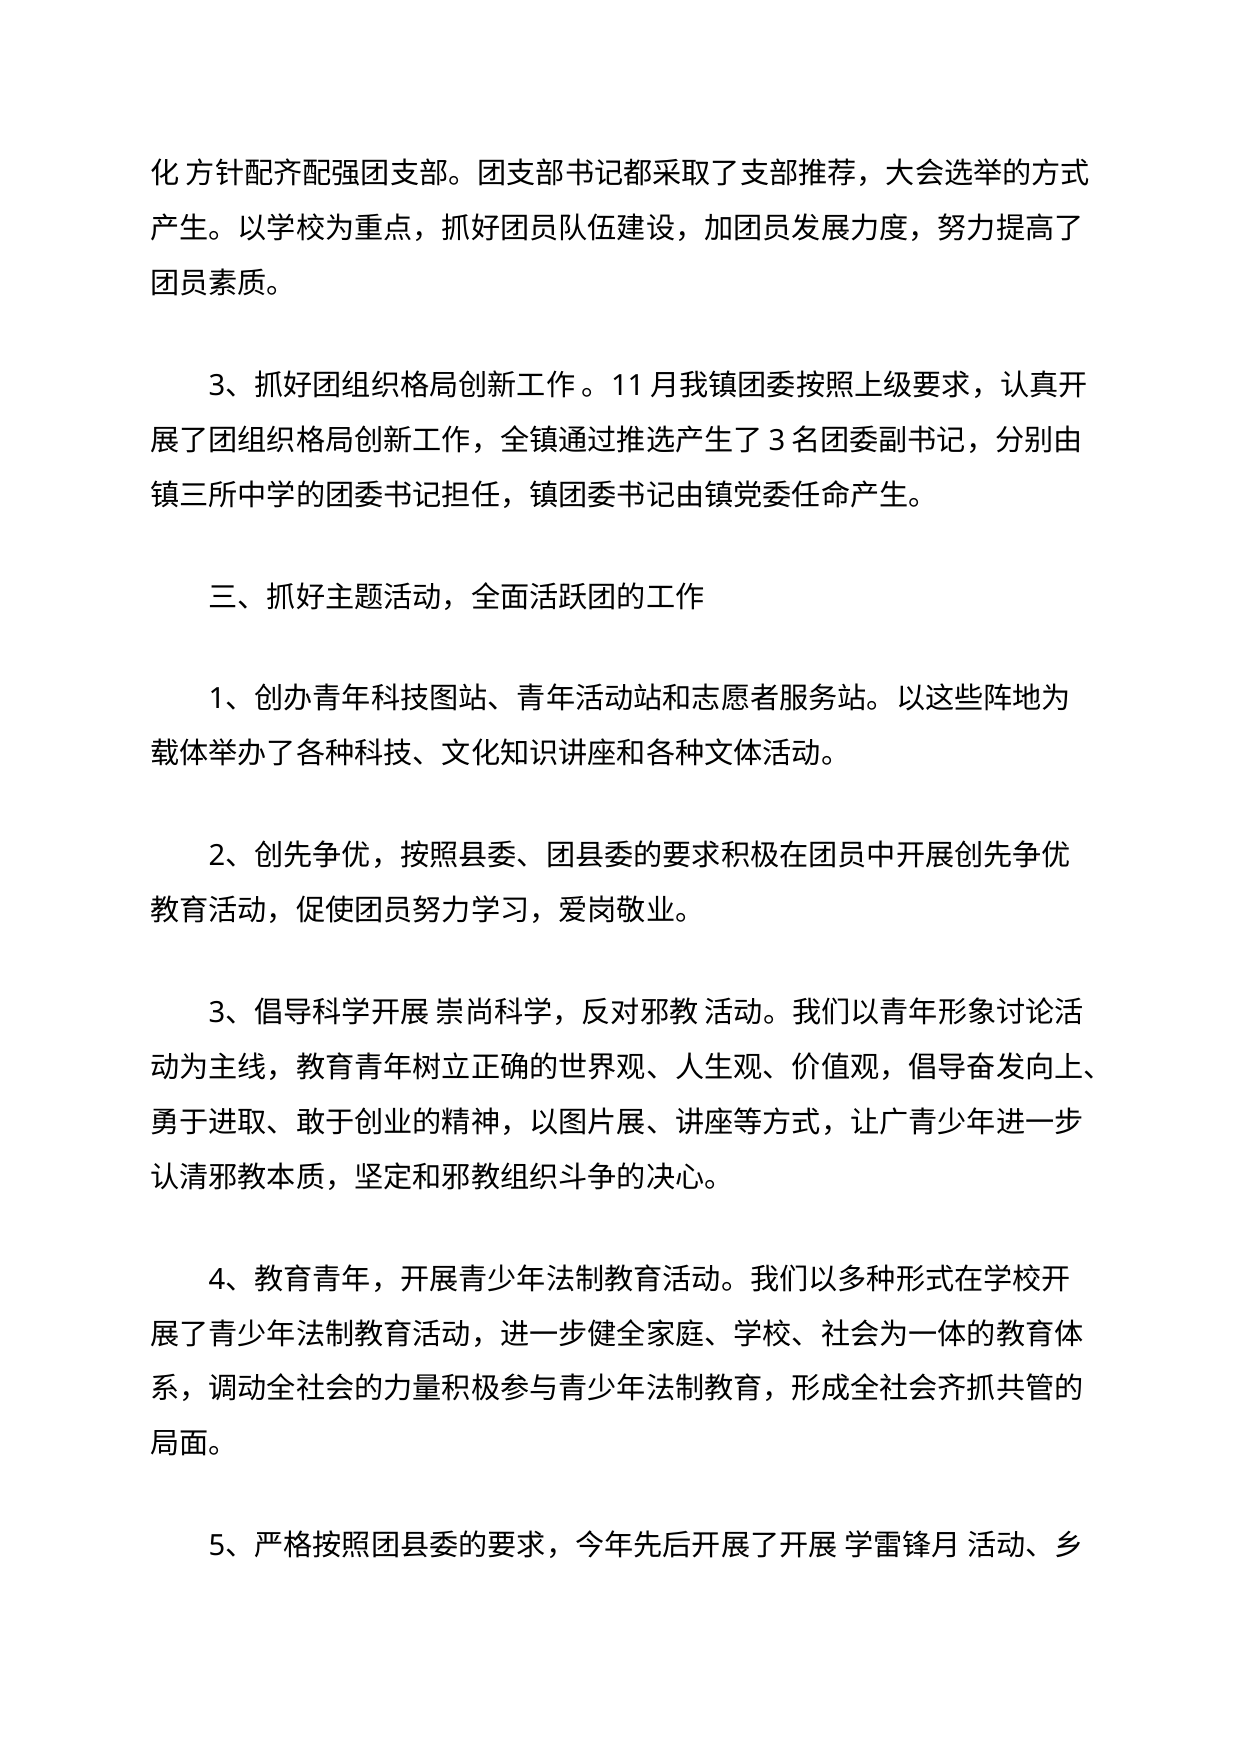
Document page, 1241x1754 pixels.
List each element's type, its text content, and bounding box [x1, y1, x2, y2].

text 2、创先争优，按照县委、团县委的要求积极在团员中开展创先争优教育活动，促使团员努力学习，爱岗敬业。 [150, 832, 1090, 929]
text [150, 150, 1090, 302]
text 3、倡导科学开展 崇尚科学，反对邪教 活动。我们以青年形象讨论活动为主线，教育青年树立正确的世界观、人生观、价值观，倡导奋发向上、勇于进取、敢于创业的精神，以图片展、讲座等方式，让广青少年进一步认清邪教本质，坚定和邪教组织斗争的决心。 [150, 989, 1090, 1196]
text 3、抓好团组织格局创新工作 。11月我镇团委按照上级要求，认真开展了团组织格局创新工作，全镇通过推选产生了3名团委副书记，分别由镇三所中学的团委书记担任，镇团委书记由镇党委任命产生。 [150, 362, 1090, 514]
text 4、教育青年，开展青少年法制教育活动。我们以多种形式在学校开展了青少年法制教育活动，进一步健全家庭、学校、社会为一体的教育体系，调动全社会的力量积极参与青少年法制教育，形成全社会齐抓共管的局面。 [150, 1255, 1090, 1462]
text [150, 1522, 1090, 1564]
text 1、创办青年科技图站、青年活动站和志愿者服务站。以这些阵地为载体举办了各种科技、文化知识讲座和各种文体活动。 [150, 675, 1090, 772]
text 三、抓好主题活动，全面活跃团的工作 [150, 573, 1090, 616]
